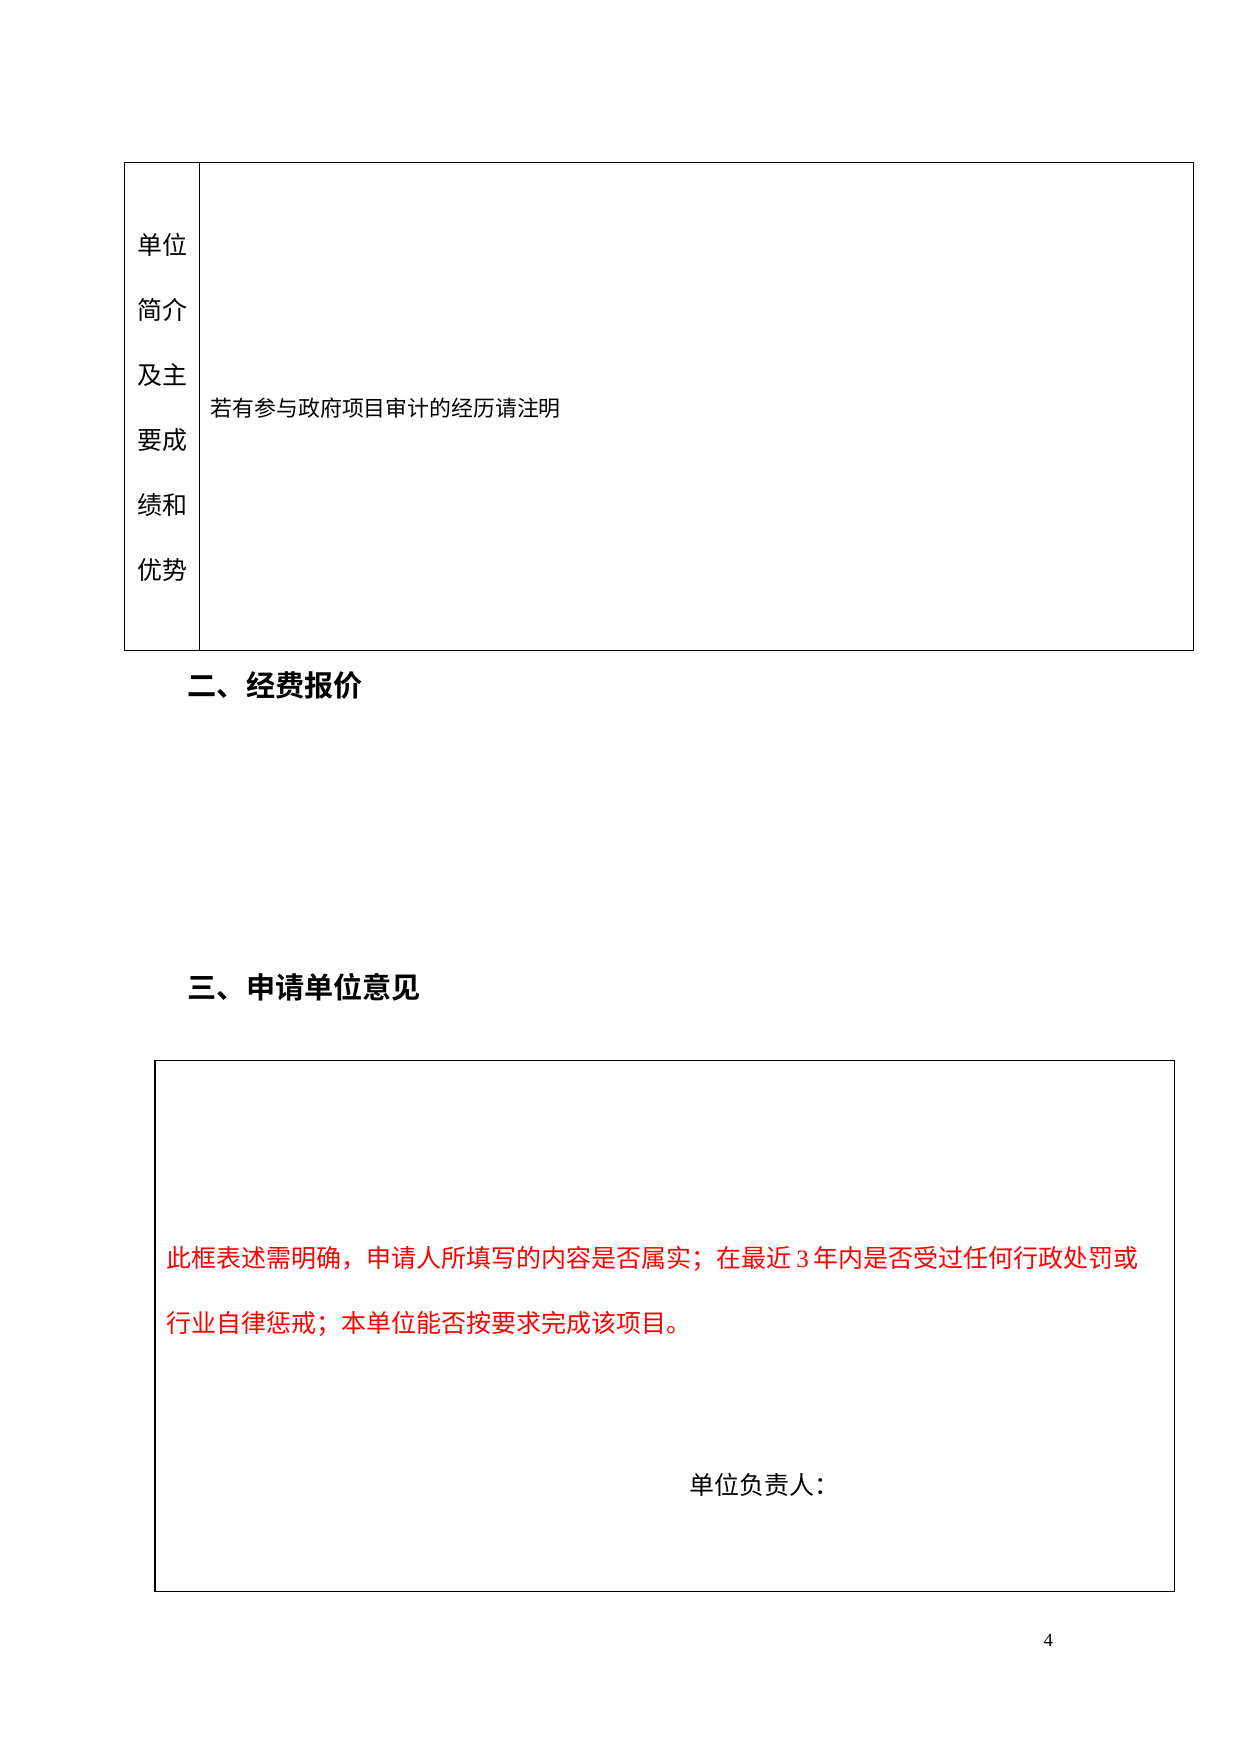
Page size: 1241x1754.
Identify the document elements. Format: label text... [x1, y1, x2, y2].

text 三、申请单位意见 [187, 953, 1053, 1018]
table_cell 若有参与政府项目审计的经历请注明 [200, 163, 1193, 650]
text 二、经费报价 [187, 651, 1053, 716]
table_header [156, 1061, 1174, 1591]
table_cell 单位简介及主要成绩和优势 [125, 163, 199, 650]
